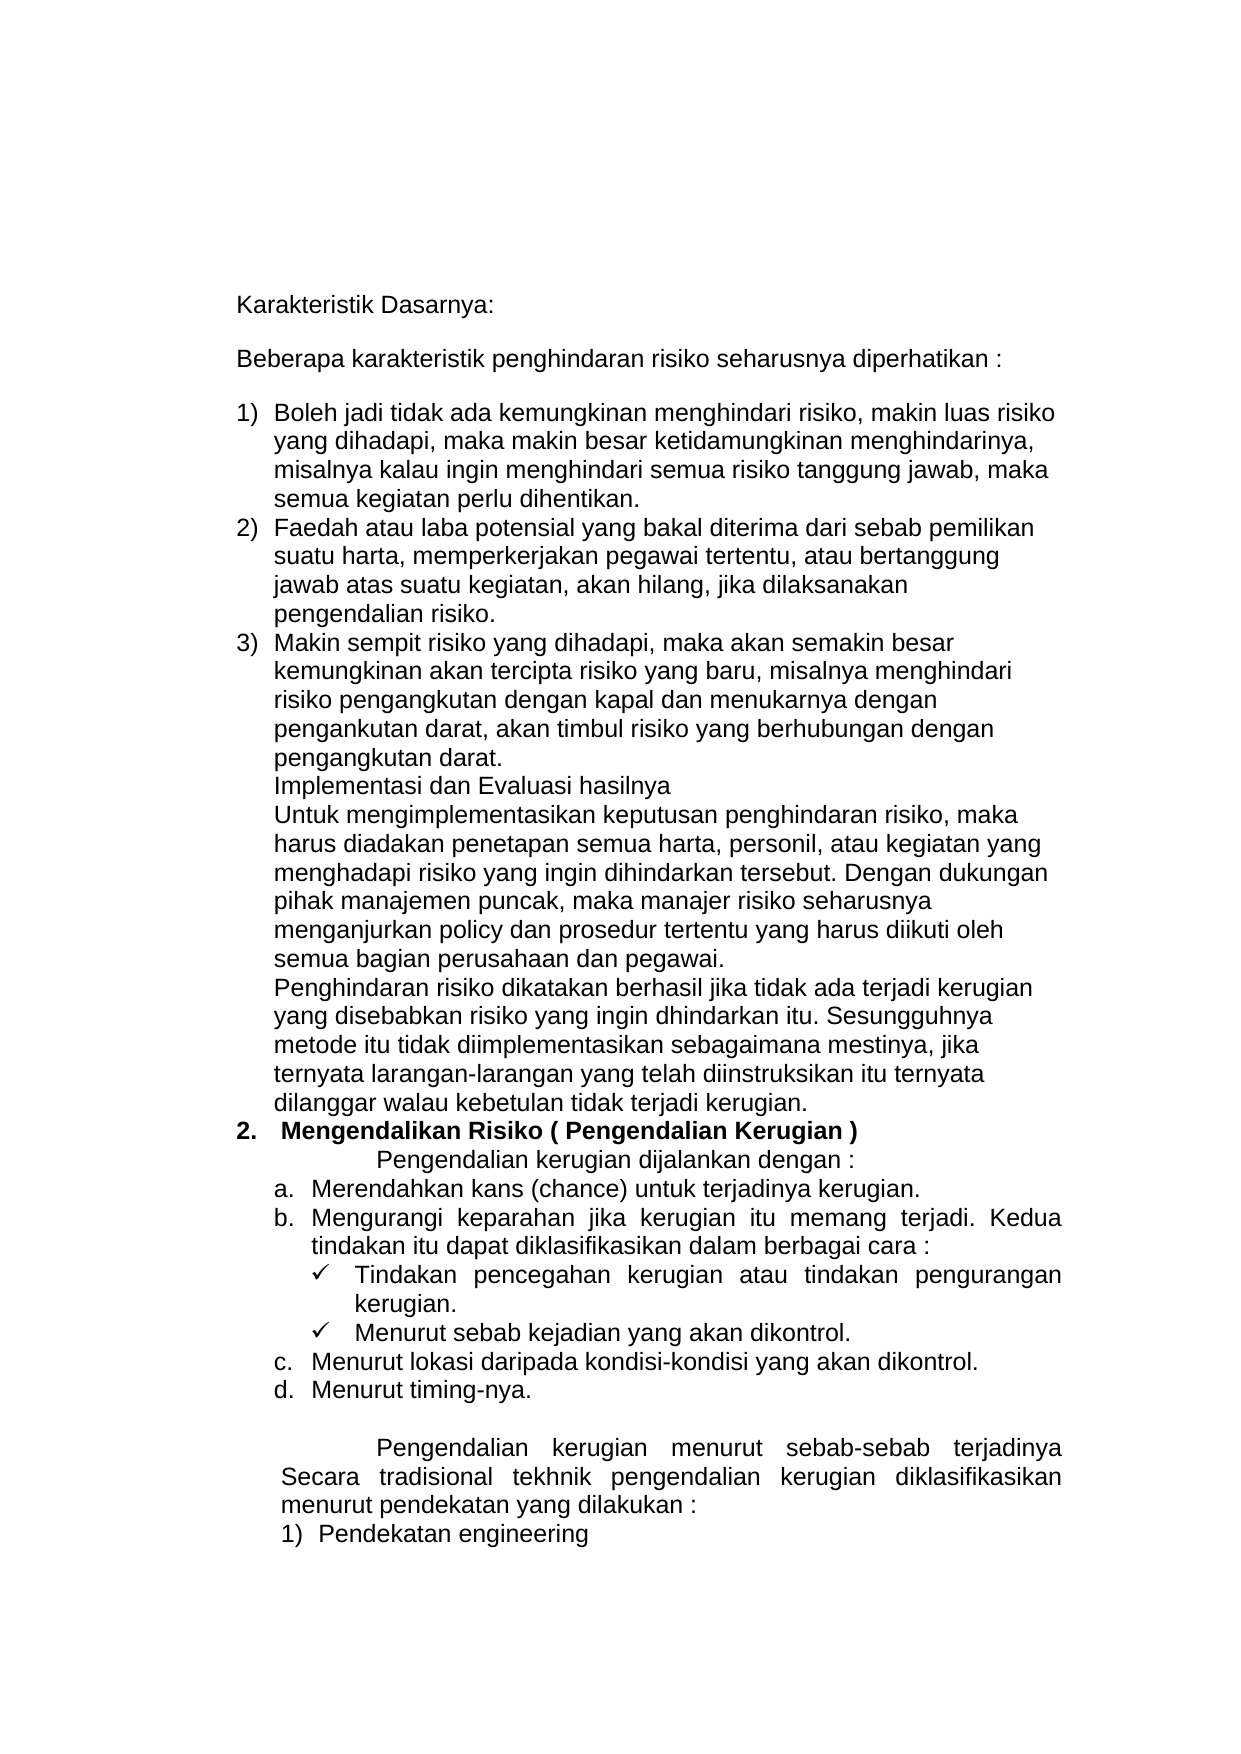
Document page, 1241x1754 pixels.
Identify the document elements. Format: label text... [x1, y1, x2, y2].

list Pendekatan engineering [281, 1519, 1063, 1548]
list Mengurangi keparahan jika kerugian itu memang terjadi. Kedua tindakan itu dapat diklasifikasikan dalam berbagai cara : [274, 1202, 1063, 1260]
list Pengendalian kerugian dijalankan dengan : [281, 1145, 1063, 1174]
list Tindakan pencegahan kerugian atau tindakan pengurangan kerugian. [310, 1260, 1063, 1318]
list Faedah atau laba potensial yang bakal diterima dari sebab pemilikan suatu harta, memperkerjakan pegawai tertentu, atau bertanggung jawab atas suatu kegiatan, akan hilang, jika dilaksanakan pengendalian risiko. [236, 512, 1063, 627]
list Menurut timing-nya. [274, 1375, 1063, 1404]
list Menurut sebab kejadian yang akan dikontrol. [310, 1318, 1063, 1346]
list Menurut lokasi daripada kondisi-kondisi yang akan dikontrol. [274, 1346, 1063, 1375]
list Merendahkan kans (chance) untuk terjadinya kerugian. [274, 1174, 1063, 1202]
text Karakteristik Dasarnya: [236, 290, 1063, 319]
list Makin sempit risiko yang dihadapi, maka akan semakin besar kemungkinan akan tercipta risiko yang baru, misalnya menghindari risiko pengangkutan dengan kapal dan menukarnya dengan pengankutan darat, akan timbul risiko yang berhubungan dengan pengangkutan darat. Implementasi dan Evaluasi hasilnya Untuk mengimplementasikan keputusan penghindaran risiko, maka harus diadakan penetapan semua harta, personil, atau kegiatan yang menghadapi risiko yang ingin dihindarkan tersebut. Dengan dukungan pihak manajemen puncak, maka manajer risiko seharusnya menganjurkan policy dan prosedur tertentu yang harus diikuti oleh semua bagian perusahaan dan pegawai. Penghindaran risiko dikatakan berhasil jika tidak ada terjadi kerugian yang disebabkan risiko yang ingin dhindarkan itu. Sesungguhnya metode itu tidak diimplementasikan sebagaimana mestinya, jika ternyata larangan-larangan yang telah diinstruksikan itu ternyata dilanggar walau kebetulan tidak terjadi kerugian. [236, 627, 1063, 1116]
text Beberapa karakteristik penghindaran risiko seharusnya diperhatikan : [236, 344, 1063, 372]
list Mengendalikan Risiko ( Pengendalian Kerugian ) [236, 1116, 1063, 1145]
list Boleh jadi tidak ada kemungkinan menghindari risiko, makin luas risiko yang dihadapi, maka makin besar ketidamungkinan menghindarinya, misalnya kalau ingin menghindari semua risiko tanggung jawab, maka semua kegiatan perlu dihentikan. [236, 397, 1063, 512]
list Pengendalian kerugian menurut sebab-sebab terjadinya Secara tradisional tekhnik pengendalian kerugian diklasifikasikan menurut pendekatan yang dilakukan : [281, 1433, 1063, 1519]
